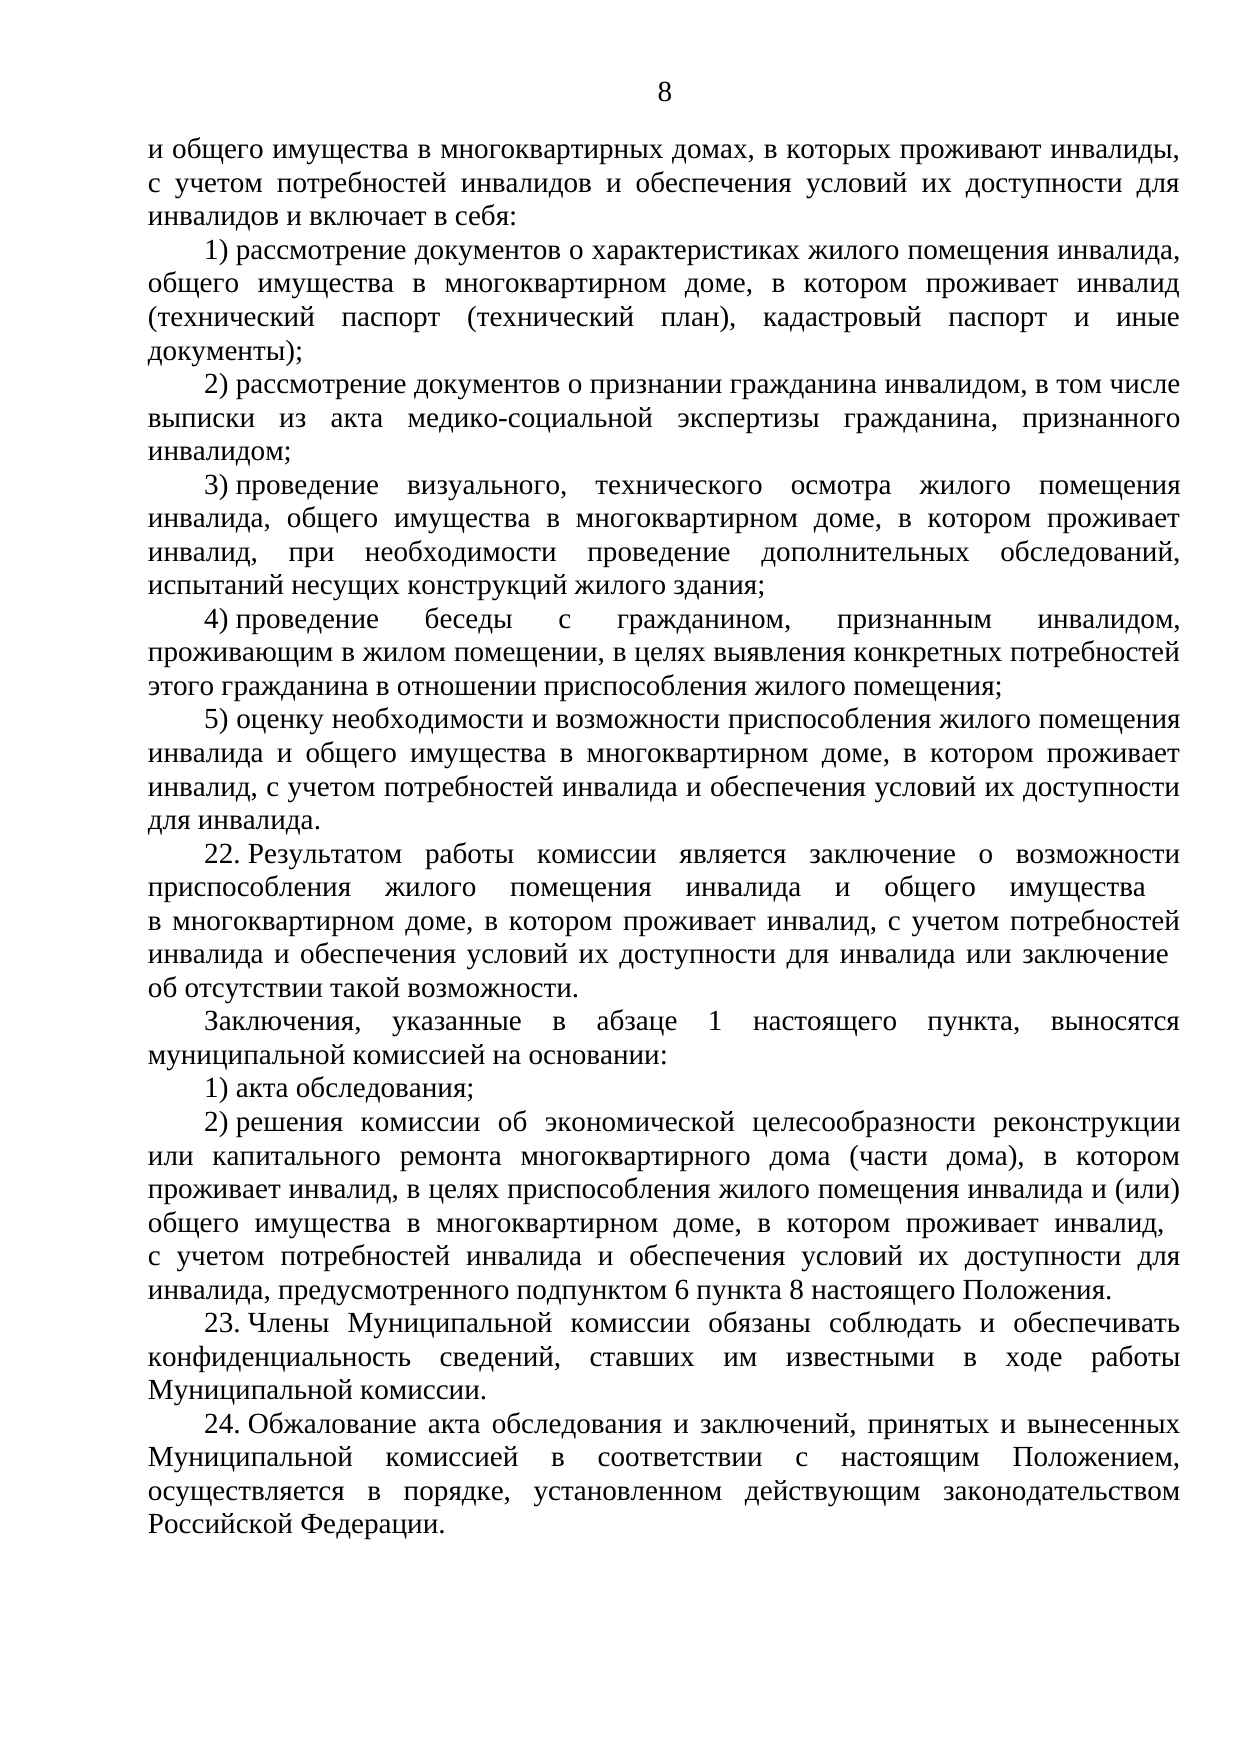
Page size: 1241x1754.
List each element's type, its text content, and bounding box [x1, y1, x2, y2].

text 1) рассмотрение документов о характеристиках жилого помещения инвалида, общего имущества в многоквартирном доме, в котором проживает инвалид (технический паспорт (технический план), кадастровый паспорт и иные документы); [148, 232, 1181, 366]
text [148, 131, 1181, 232]
text 24. Обжалование акта обследования и заключений, принятых и вынесенных Муниципальной комиссией в соответствии с настоящим Положением, осуществляется в порядке, установленном действующим законодательством Российской Федерации. [148, 1406, 1181, 1540]
text 2) решения комиссии об экономической целесообразности реконструкции или капитального ремонта многоквартирного дома (части дома), в котором проживает инвалид, в целях приспособления жилого помещения инвалида и (или) общего имущества в многоквартирном доме, в котором проживает инвалид, с учетом потребностей инвалида и обеспечения условий их доступности для инвалида, предусмотренного подпунктом 6 пункта 8 настоящего Положения. [148, 1104, 1181, 1305]
text 22. Результатом работы комиссии является заключение о возможности приспособления жилого помещения инвалида и общего имущества в многоквартирном доме, в котором проживает инвалид, с учетом потребностей инвалида и обеспечения условий их доступности для инвалида или заключение об отсутствии такой возможности. [148, 836, 1181, 1003]
text 5) оценку необходимости и возможности приспособления жилого помещения инвалида и общего имущества в многоквартирном доме, в котором проживает инвалид, с учетом потребностей инвалида и обеспечения условий их доступности для инвалида. [148, 702, 1181, 836]
text Заключения, указанные в абзаце 1 настоящего пункта, выносятся муниципальной комиссией на основании: [148, 1003, 1181, 1071]
text 23. Члены Муниципальной комиссии обязаны соблюдать и обеспечивать конфиденциальность сведений, ставших им известными в ходе работы Муниципальной комиссии. [148, 1305, 1181, 1406]
text 2) рассмотрение документов о признании гражданина инвалидом, в том числе выписки из акта медико-социальной экспертизы гражданина, признанного инвалидом; [148, 366, 1181, 467]
text 1) акта обследования; [148, 1071, 1181, 1104]
text 3) проведение визуального, технического осмотра жилого помещения инвалида, общего имущества в многоквартирном доме, в котором проживает инвалид, при необходимости проведение дополнительных обследований, испытаний несущих конструкций жилого здания; [148, 467, 1181, 601]
text 4) проведение беседы с гражданином, признанным инвалидом, проживающим в жилом помещении, в целях выявления конкретных потребностей этого гражданина в отношении приспособления жилого помещения; [148, 601, 1181, 702]
